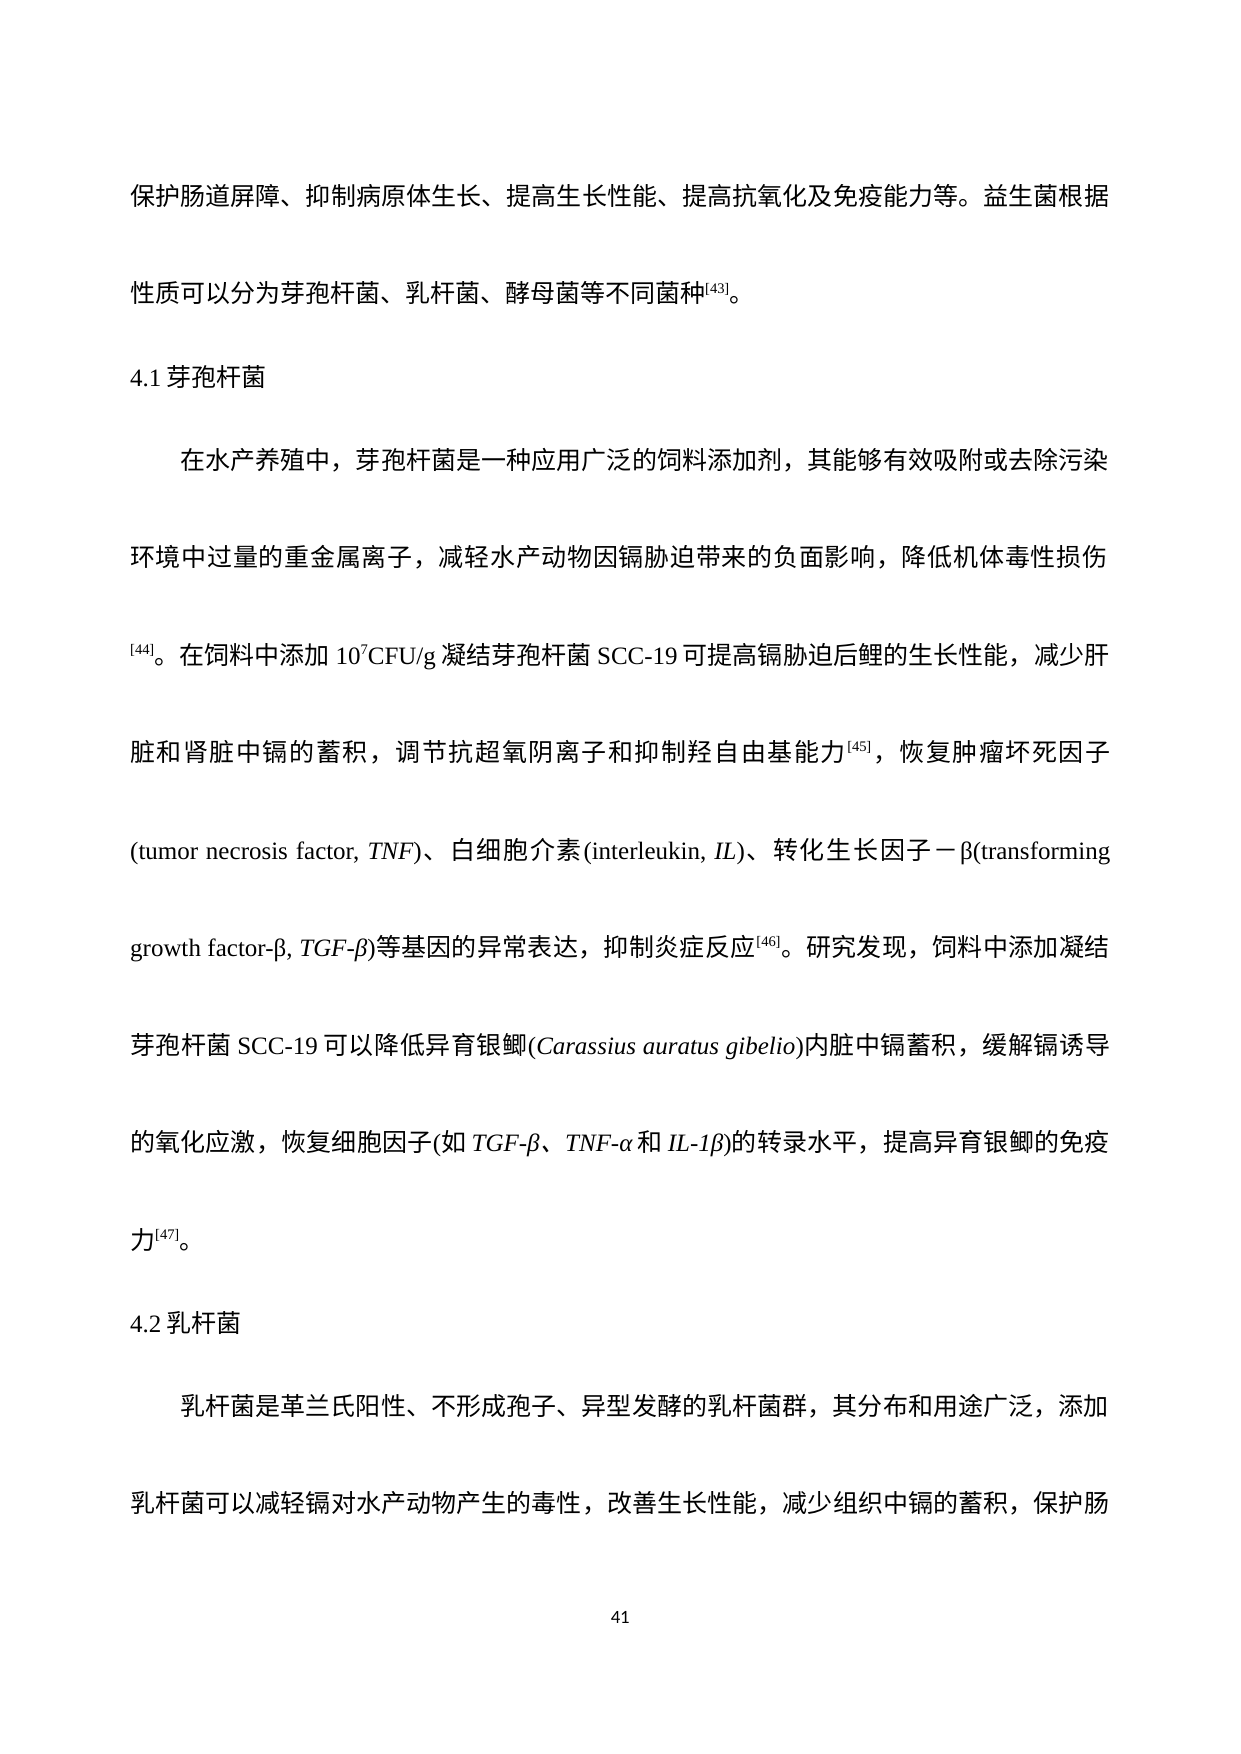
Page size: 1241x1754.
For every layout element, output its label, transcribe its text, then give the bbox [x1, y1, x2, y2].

text 4.1芽孢杆菌 [130, 343, 1110, 408]
text 在水产养殖中，芽孢杆菌是一种应用广泛的饲料添加剂，其能够有效吸附或去除污染环境中过量的重金属离子，减轻水产动物因镉胁迫带来的负面影响，降低机体毒性损伤[44]。在饲料中添加107CFU/g凝结芽孢杆菌SCC-19可提高镉胁迫后鲤的生长性能，减少肝脏和肾脏中镉的蓄积，调节抗超氧阴离子和抑制羟自由基能力[45]，恢复肿瘤坏死因子(tumor necrosis factor, TNF)、白细胞介素(interleukin, IL)、转化生长因子－β(transforming growth factor-β, TGF-β)等基因的异常表达，抑制炎症反应[46]。研究发现，饲料中添加凝结芽孢杆菌SCC-19可以降低异育银鲫(Carassius auratus gibelio)内脏中镉蓄积，缓解镉诱导的氧化应激，恢复细胞因子(如TGF-β、TNF-α和IL-1β)的转录水平，提高异育银鲫的免疫力[47]。 [130, 426, 1110, 1271]
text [130, 162, 1110, 324]
text 4.2乳杆菌 [130, 1289, 1110, 1354]
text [130, 1372, 1110, 1534]
